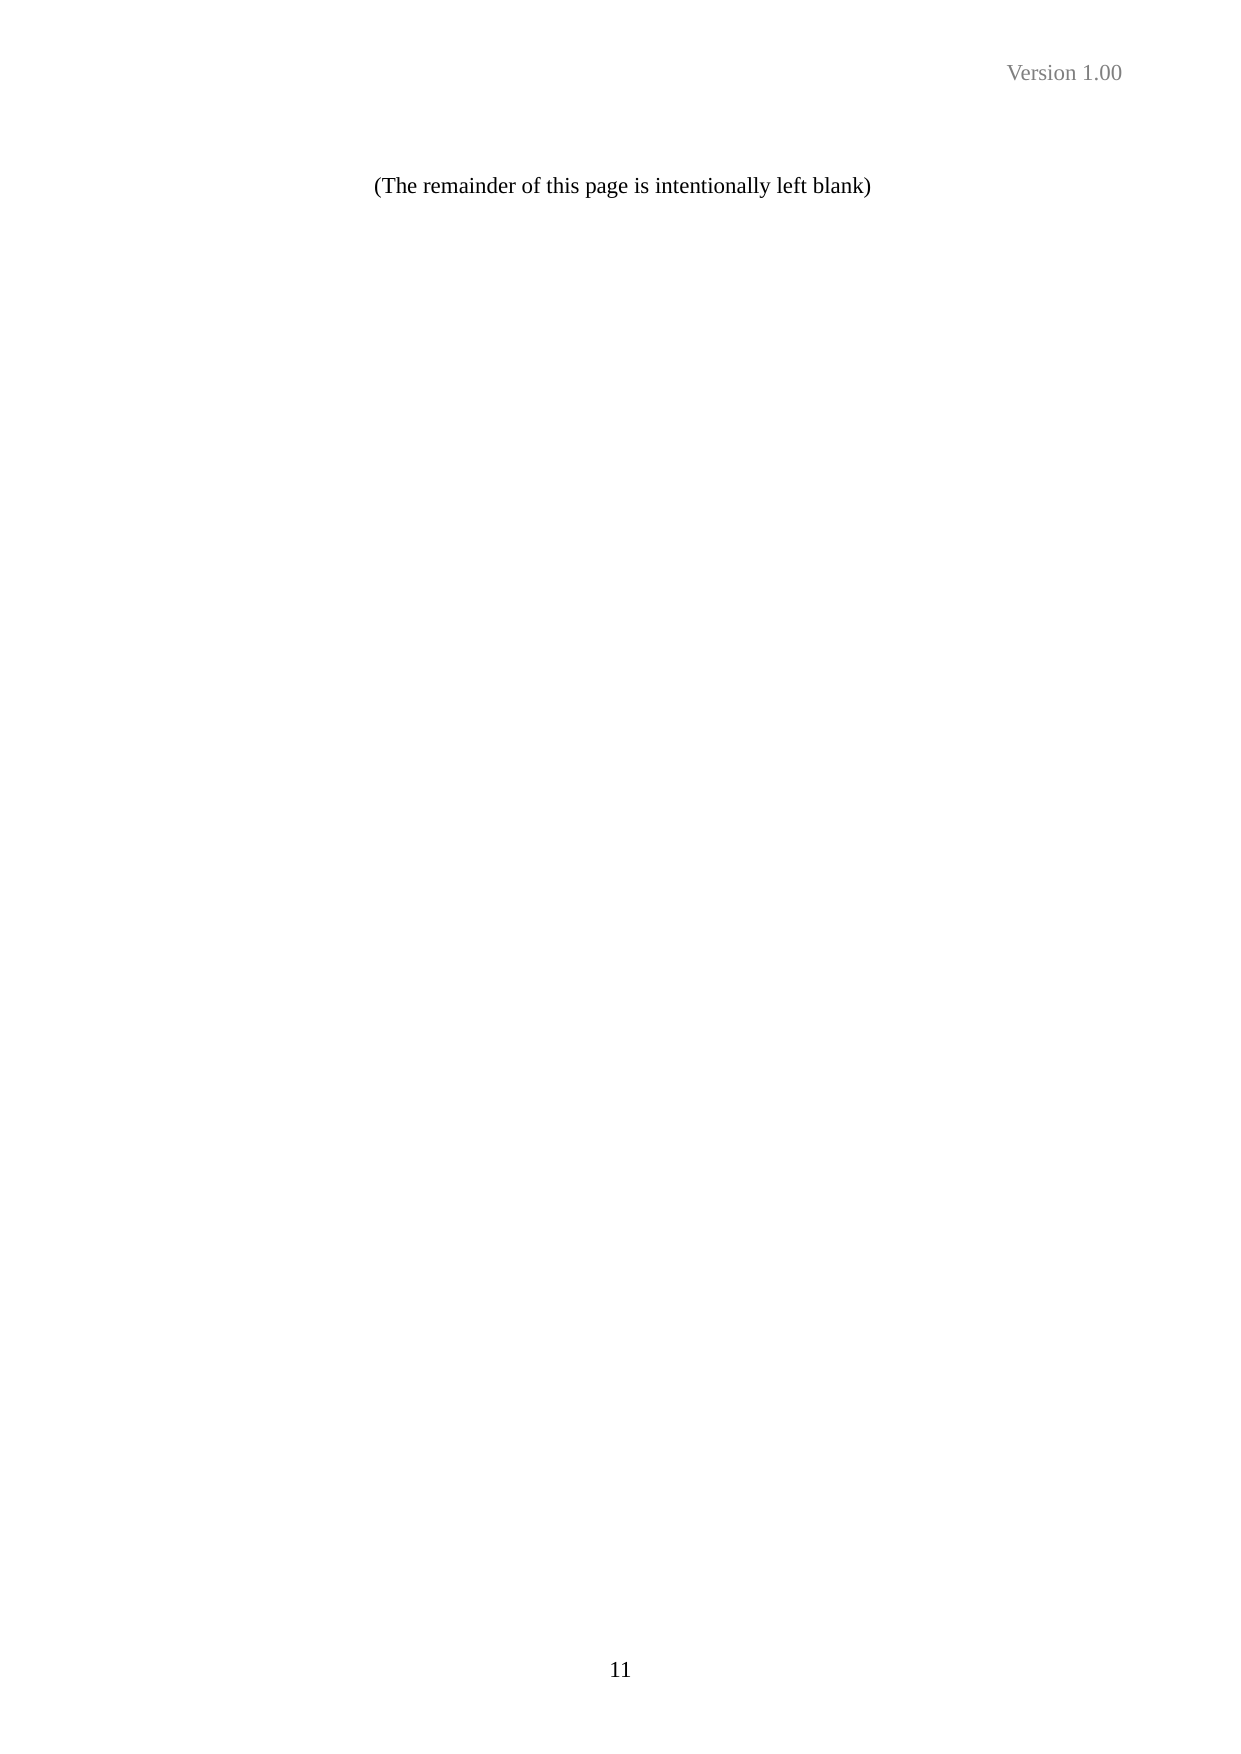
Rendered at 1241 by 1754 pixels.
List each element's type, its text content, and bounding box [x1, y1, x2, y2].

text (The remainder of this page is intentionally left blank) [118, 172, 1122, 198]
